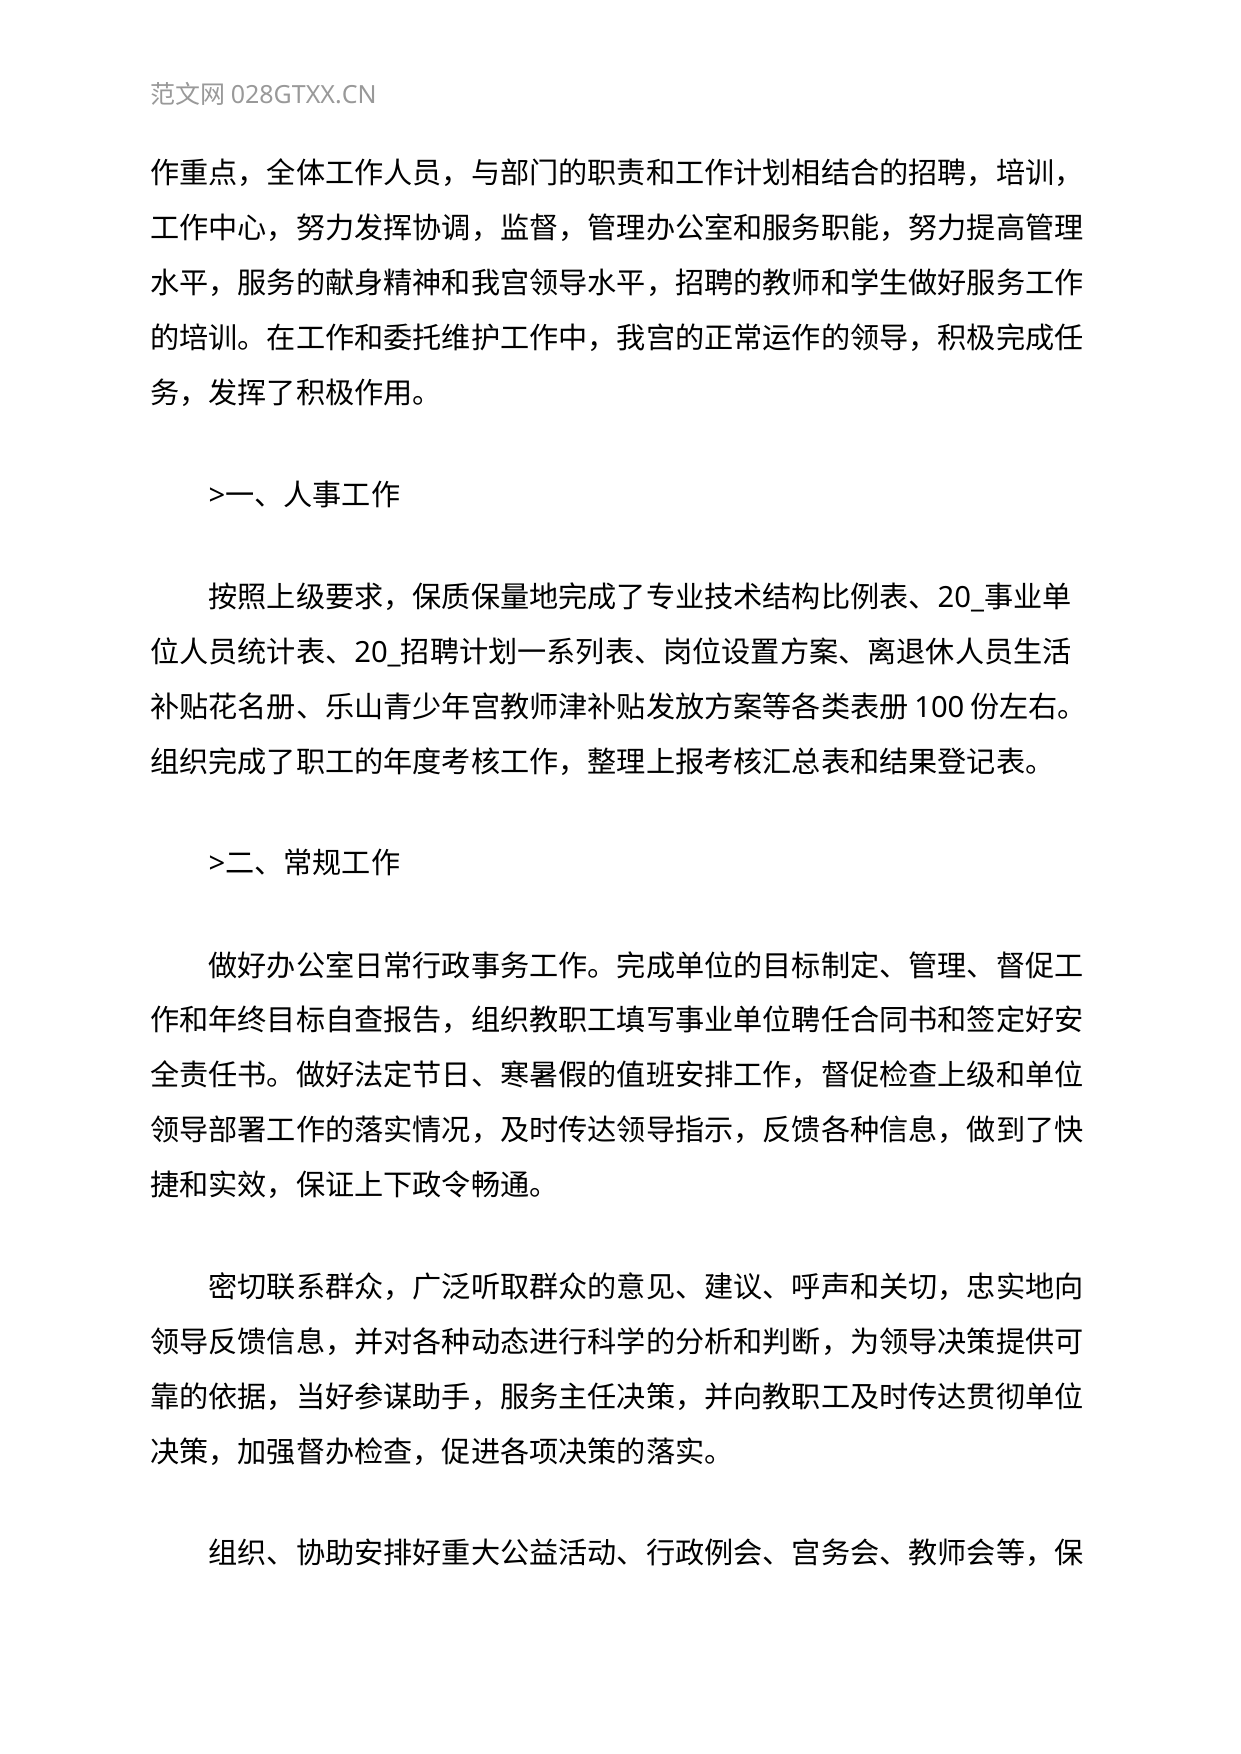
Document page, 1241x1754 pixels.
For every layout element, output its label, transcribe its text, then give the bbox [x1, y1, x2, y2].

text 做好办公室日常行政事务工作。完成单位的目标制定、管理、督促工作和年终目标自查报告，组织教职工填写事业单位聘任合同书和签定好安全责任书。做好法定节日、寒暑假的值班安排工作，督促检查上级和单位领导部署工作的落实情况，及时传达领导指示，反馈各种信息，做到了快捷和实效，保证上下政令畅通。 [150, 942, 1090, 1204]
text 密切联系群众，广泛听取群众的意见、建议、呼声和关切，忠实地向领导反馈信息，并对各种动态进行科学的分析和判断，为领导决策提供可靠的依据，当好参谋助手，服务主任决策，并向教职工及时传达贯彻单位决策，加强督办检查，促进各项决策的落实。 [150, 1263, 1090, 1470]
text >二、常规工作 [150, 840, 1090, 882]
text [150, 1530, 1090, 1572]
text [150, 150, 1090, 412]
text 按照上级要求，保质保量地完成了专业技术结构比例表、20_事业单位人员统计表、20_招聘计划一系列表、岗位设置方案、离退休人员生活补贴花名册、乐山青少年宫教师津补贴发放方案等各类表册100份左右。组织完成了职工的年度考核工作，整理上报考核汇总表和结果登记表。 [150, 573, 1090, 781]
text >一、人事工作 [150, 471, 1090, 514]
